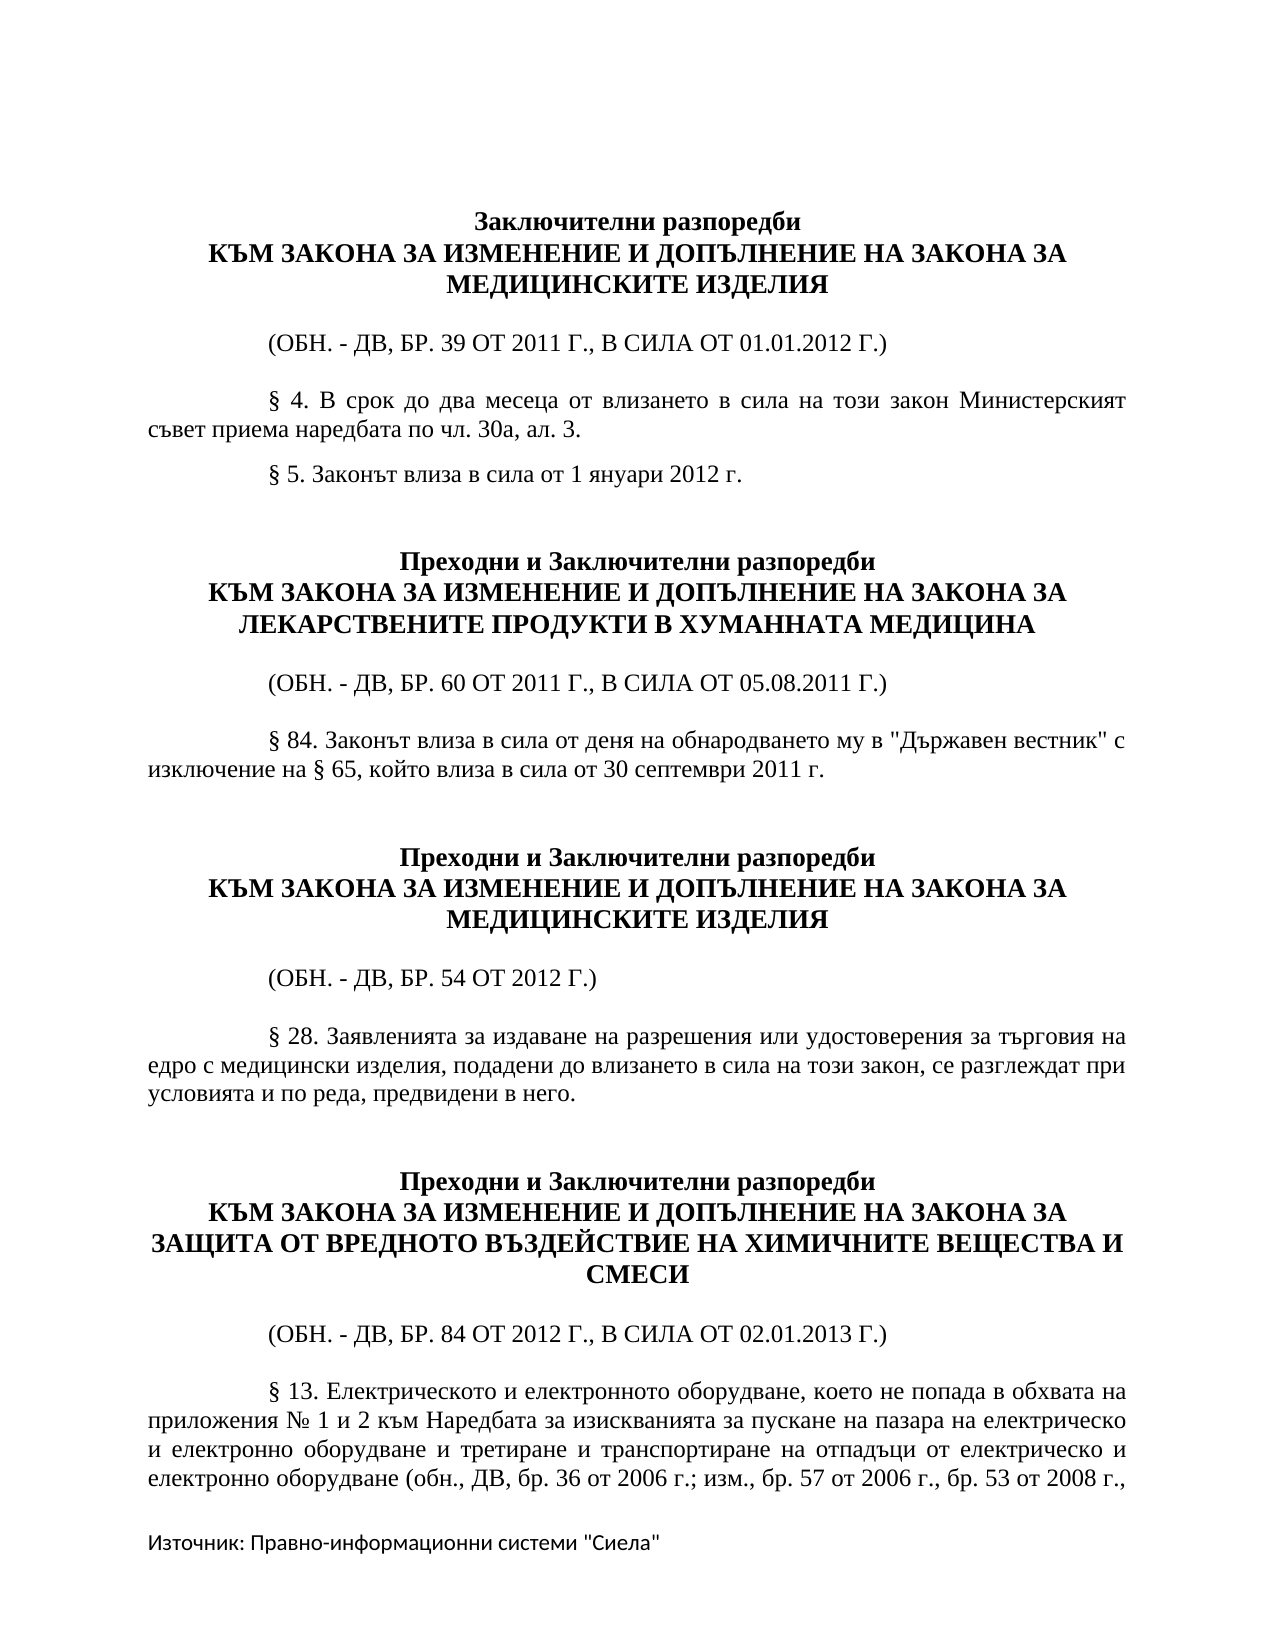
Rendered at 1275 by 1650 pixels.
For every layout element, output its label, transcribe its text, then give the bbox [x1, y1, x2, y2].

text § 4. В срок до два месеца от влизането в сила на този закон Министерският съвет приема наредбата по чл. 30а, ал. 3. [148, 386, 1127, 443]
text (ОБН. - ДВ, БР. 60 ОТ 2011 Г., В СИЛА ОТ 05.08.2011 Г.) [148, 668, 1127, 697]
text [148, 1376, 1127, 1491]
text (ОБН. - ДВ, БР. 84 ОТ 2012 Г., В СИЛА ОТ 02.01.2013 Г.) [148, 1319, 1127, 1348]
text Заключителни разпоредби КЪМ ЗАКОНА ЗА ИЗМЕНЕНИЕ И ДОПЪЛНЕНИЕ НА ЗАКОНА ЗА МЕДИЦИНСКИТЕ ИЗДЕЛИЯ [148, 206, 1127, 299]
text (ОБН. - ДВ, БР. 39 ОТ 2011 Г., В СИЛА ОТ 01.01.2012 Г.) [148, 328, 1127, 357]
text § 28. Заявленията за издаване на разрешения или удостоверения за търговия на едро с медицински изделия, подадени до влизането в сила на този закон, се разглеждат при условията и по реда, предвидени в него. [148, 1021, 1127, 1107]
text § 5. Законът влиза в сила от 1 януари 2012 г. [148, 459, 1127, 487]
text § 84. Законът влиза в сила от деня на обнародването му в "Държавен вестник" с изключение на § 65, който влиза в сила от 30 септември 2011 г. [148, 726, 1127, 783]
text (ОБН. - ДВ, БР. 54 ОТ 2012 Г.) [148, 963, 1127, 992]
text Преходни и Заключителни разпоредби КЪМ ЗАКОНА ЗА ИЗМЕНЕНИЕ И ДОПЪЛНЕНИЕ НА ЗАКОНА ЗА ЗАЩИТА ОТ ВРЕДНОТО ВЪЗДЕЙСТВИЕ НА ХИМИЧНИТЕ ВЕЩЕСТВА И СМЕСИ [148, 1165, 1127, 1290]
text Преходни и Заключителни разпоредби КЪМ ЗАКОНА ЗА ИЗМЕНЕНИЕ И ДОПЪЛНЕНИЕ НА ЗАКОНА ЗА МЕДИЦИНСКИТЕ ИЗДЕЛИЯ [148, 841, 1127, 934]
text Преходни и Заключителни разпоредби КЪМ ЗАКОНА ЗА ИЗМЕНЕНИЕ И ДОПЪЛНЕНИЕ НА ЗАКОНА ЗА ЛЕКАРСТВЕНИТЕ ПРОДУКТИ В ХУМАННАТА МЕДИЦИНА [148, 545, 1127, 639]
